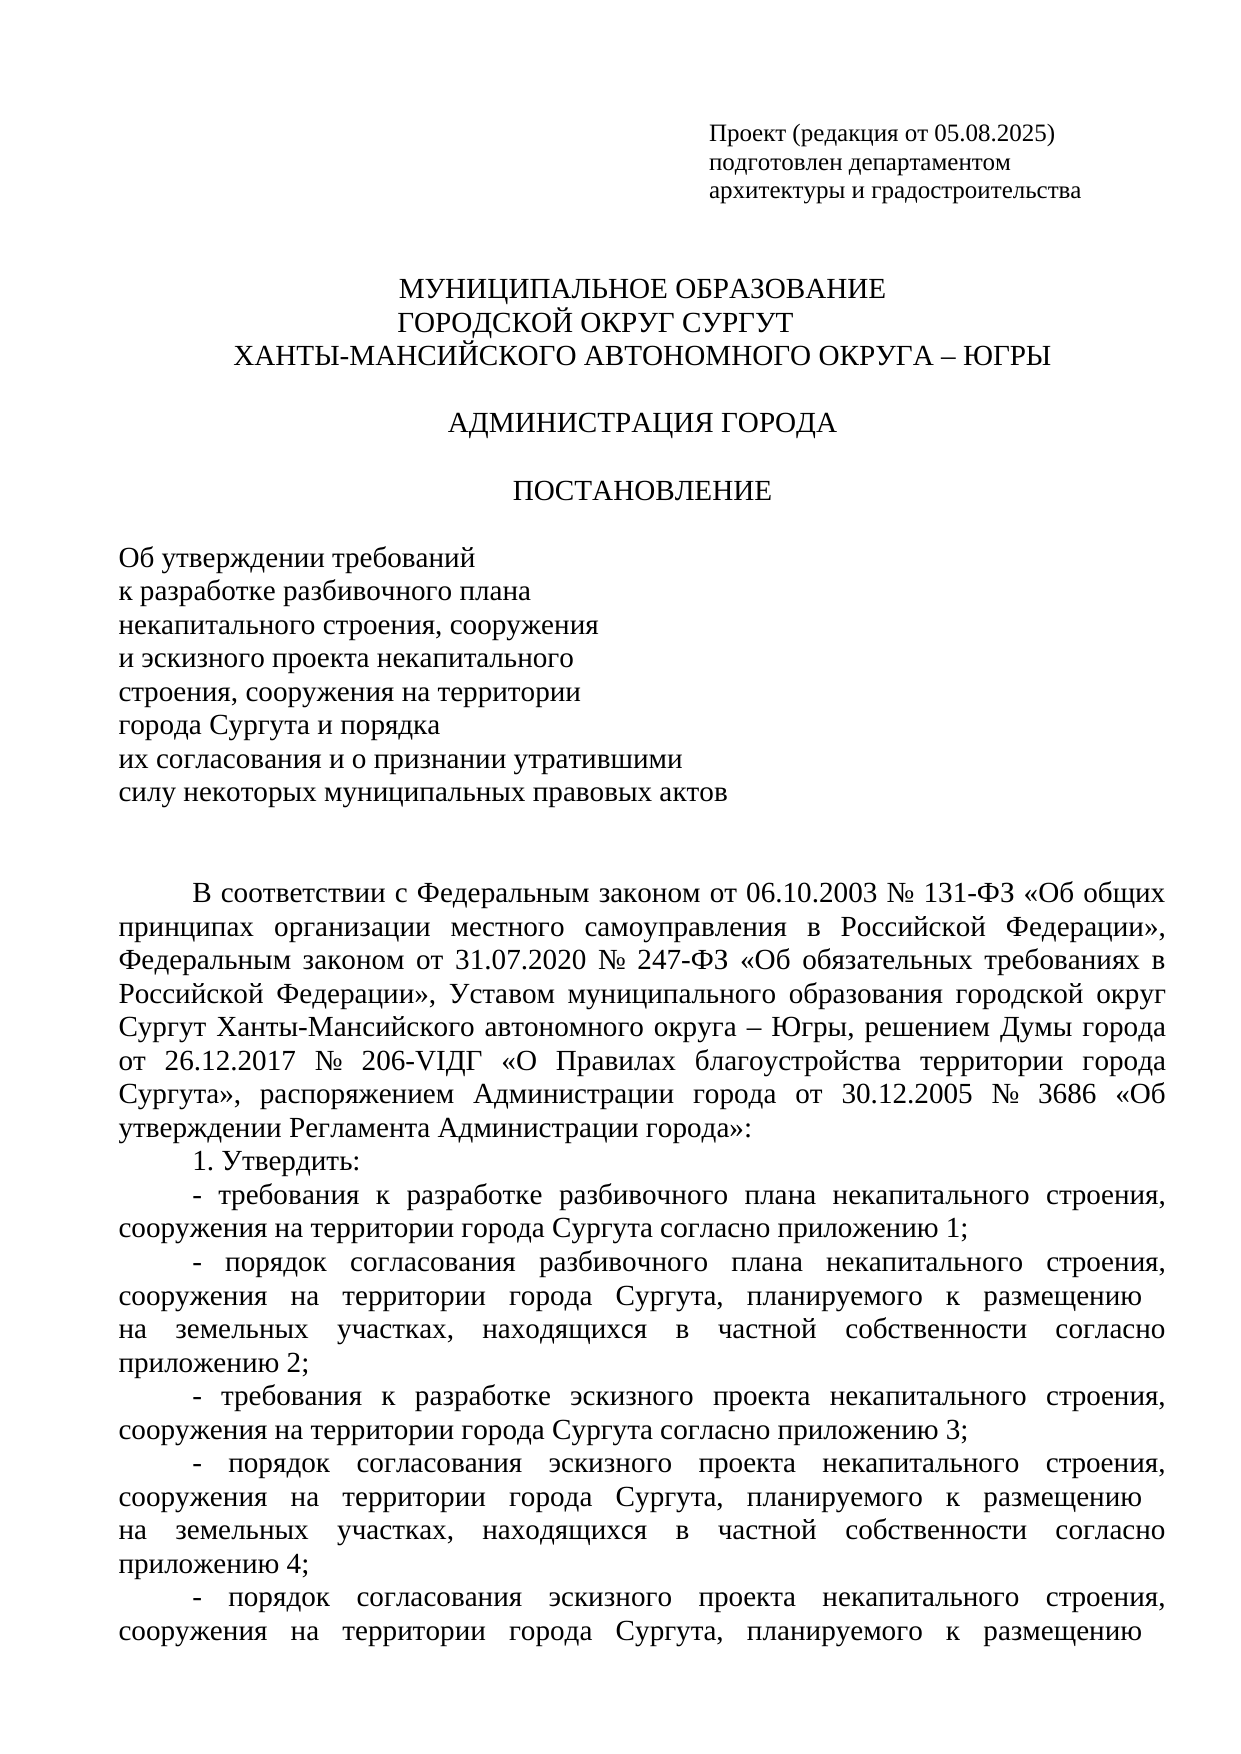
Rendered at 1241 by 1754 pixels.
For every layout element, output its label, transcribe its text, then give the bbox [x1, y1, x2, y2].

text и эскизного проекта некапитального [118, 640, 1167, 674]
subtitle ГОРОДСКОЙ ОКРУГ СУРГУТ [192, 305, 1167, 338]
text АДМИНИСТРАЦИЯ ГОРОДА [118, 406, 1167, 439]
text - порядок согласования разбивочного плана некапитального строения, сооружения на территории города Сургута, планируемого к размещению на земельных участках, находящихся в частной собственности согласно приложению 2; [118, 1244, 1167, 1378]
text города Сургута и порядка [118, 707, 1167, 741]
text ХАНТЫ-МАНСИЙСКОГО АВТОНОМНОГО ОКРУГА – ЮГРЫ [118, 338, 1167, 372]
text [118, 1579, 1167, 1647]
text - порядок согласования эскизного проекта некапитального строения, сооружения на территории города Сургута, планируемого к размещению на земельных участках, находящихся в частной собственности согласно приложению 4; [118, 1445, 1167, 1579]
text к разработке разбивочного плана [118, 573, 1167, 607]
subtitle МУНИЦИПАЛЬНОЕ ОБРАЗОВАНИЕ [118, 271, 1167, 305]
text строения, сооружения на территории [118, 674, 1167, 707]
text - требования к разработке разбивочного плана некапитального строения, сооружения на территории города Сургута согласно приложению 1; [118, 1177, 1167, 1244]
text ПОСТАНОВЛЕНИЕ [118, 473, 1167, 506]
subtitle архитектуры и градостроительства [709, 176, 1167, 204]
text некапитального строения, сооружения [118, 607, 1167, 640]
text их согласования и о признании утратившими [118, 741, 1167, 774]
text Проект (редакция от 05.08.2025) [709, 118, 1167, 147]
text - требования к разработке эскизного проекта некапитального строения, сооружения на территории города Сургута согласно приложению 3; [118, 1378, 1167, 1445]
text подготовлен департаментом [709, 147, 1167, 176]
text Об утверждении требований [118, 540, 1167, 573]
text 1. Утвердить: [118, 1143, 1167, 1177]
text силу некоторых муниципальных правовых актов [118, 774, 1167, 808]
text В соответствии с Федеральным законом от 06.10.2003 № 131-ФЗ «Об общих принципах организации местного самоуправления в Российской Федерации», Федеральным законом от 31.07.2020 № 247-ФЗ «Об обязательных требованиях в Российской Федерации», Уставом муниципального образования городской округ Сургут Ханты-Мансийского автономного округа – Югры, решением Думы города от 26.12.2017 № 206-VIДГ «О Правилах благоустройства территории города Сургута», распоряжением Администрации города от 30.12.2005 № 3686 «Об утверждении Регламента Администрации города»: [118, 875, 1167, 1143]
